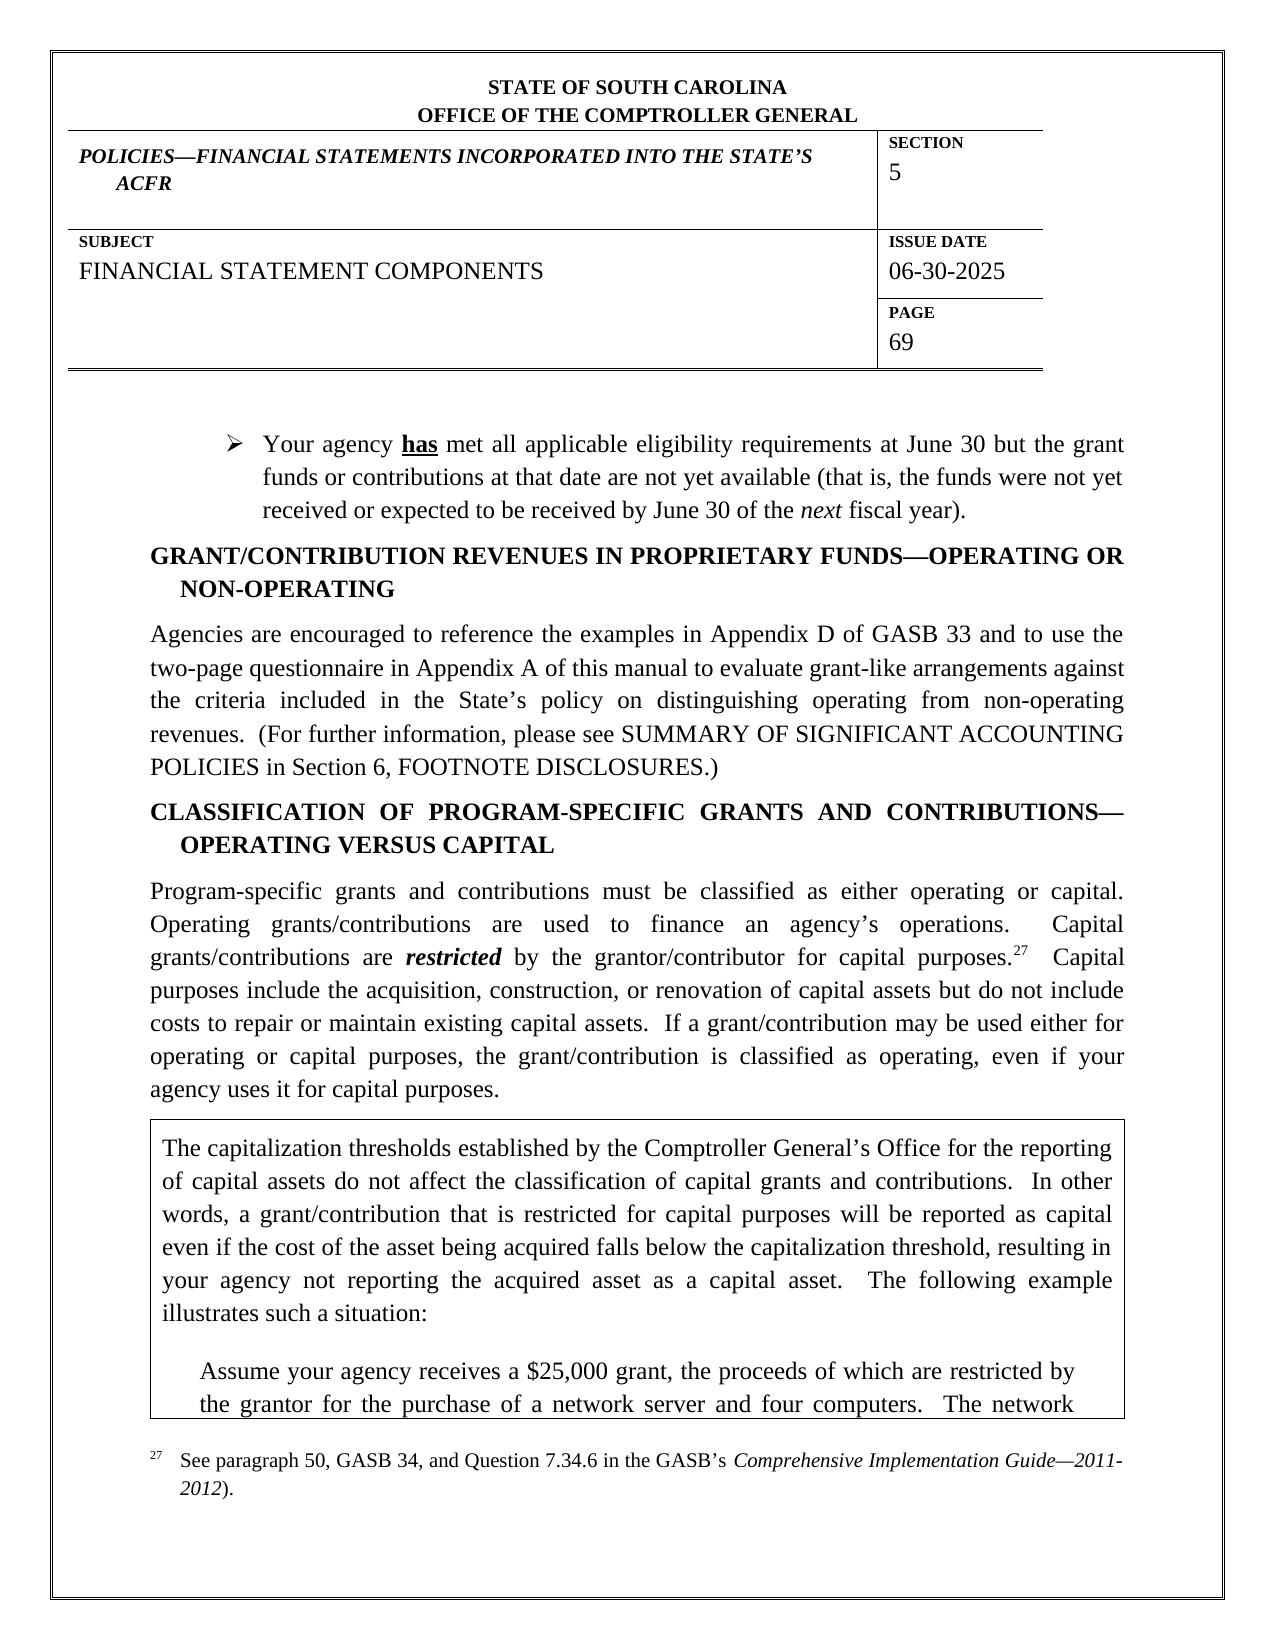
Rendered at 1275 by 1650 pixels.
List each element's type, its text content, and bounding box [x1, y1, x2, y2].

subtitle CLASSIFICATION OF PROGRAM-SPECIFIC GRANTS CONTRIBUTIONS—OPERATING VERSUS CAPITAL [150, 797, 1125, 859]
text Program-specific grants and contributions must be classified as either operating or capital. Operating grants/contributions are used to finance an agency’s operations. Capital grants/contributions are restricted by the grantor/contributor for capital purposes. Capital purposes include the acquisition, construction, or renovation of capital assets but do not include costs to repair or maintain existing capital assets. If a grant/contribution may be used either for operating or capital purposes, the grant/contribution is classified as operating, even if your agency uses it for capital purposes. [150, 876, 1125, 1103]
text Agencies are encouraged to reference the examples in Appendix D of GASB 33 and to use the two-page questionnaire in Appendix A of this manual to evaluate grant-like arrangements against the criteria included in the State’s policy on distinguishing operating from non-operating revenues. (For further information, please see SUMMARY OF SIGNIFICANT ACCOUNTING POLICIES in Section 6, FOOTNOTE DISCLOSURES.) [150, 619, 1125, 780]
subtitle GRANT/CONTRIBUTION REVENUES IN PROPRIETARY FUNDS—OPERATING OR NON-OPERATING [150, 541, 1125, 603]
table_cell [151, 1344, 1124, 1418]
text Your agency has met all applicable eligibility requirements at June 30 but the grant funds or contributions at that date are not yet available (that is, the funds were not yet received or expected to be received by June 30 of the next fiscal year). [225, 429, 1125, 524]
table_header The capitalization thresholds established by the Comptroller General’s Office for the reporting of capital assets do not affect the classification of capital grants and contributions. In other words, a grant/contribution that is restricted for capital purposes will be reported as capital even if the cost of the asset being acquired falls below the capitalization threshold, resulting in your agency not reporting the acquired asset as a capital asset. The following example illustrates such a situation: [151, 1120, 1124, 1343]
